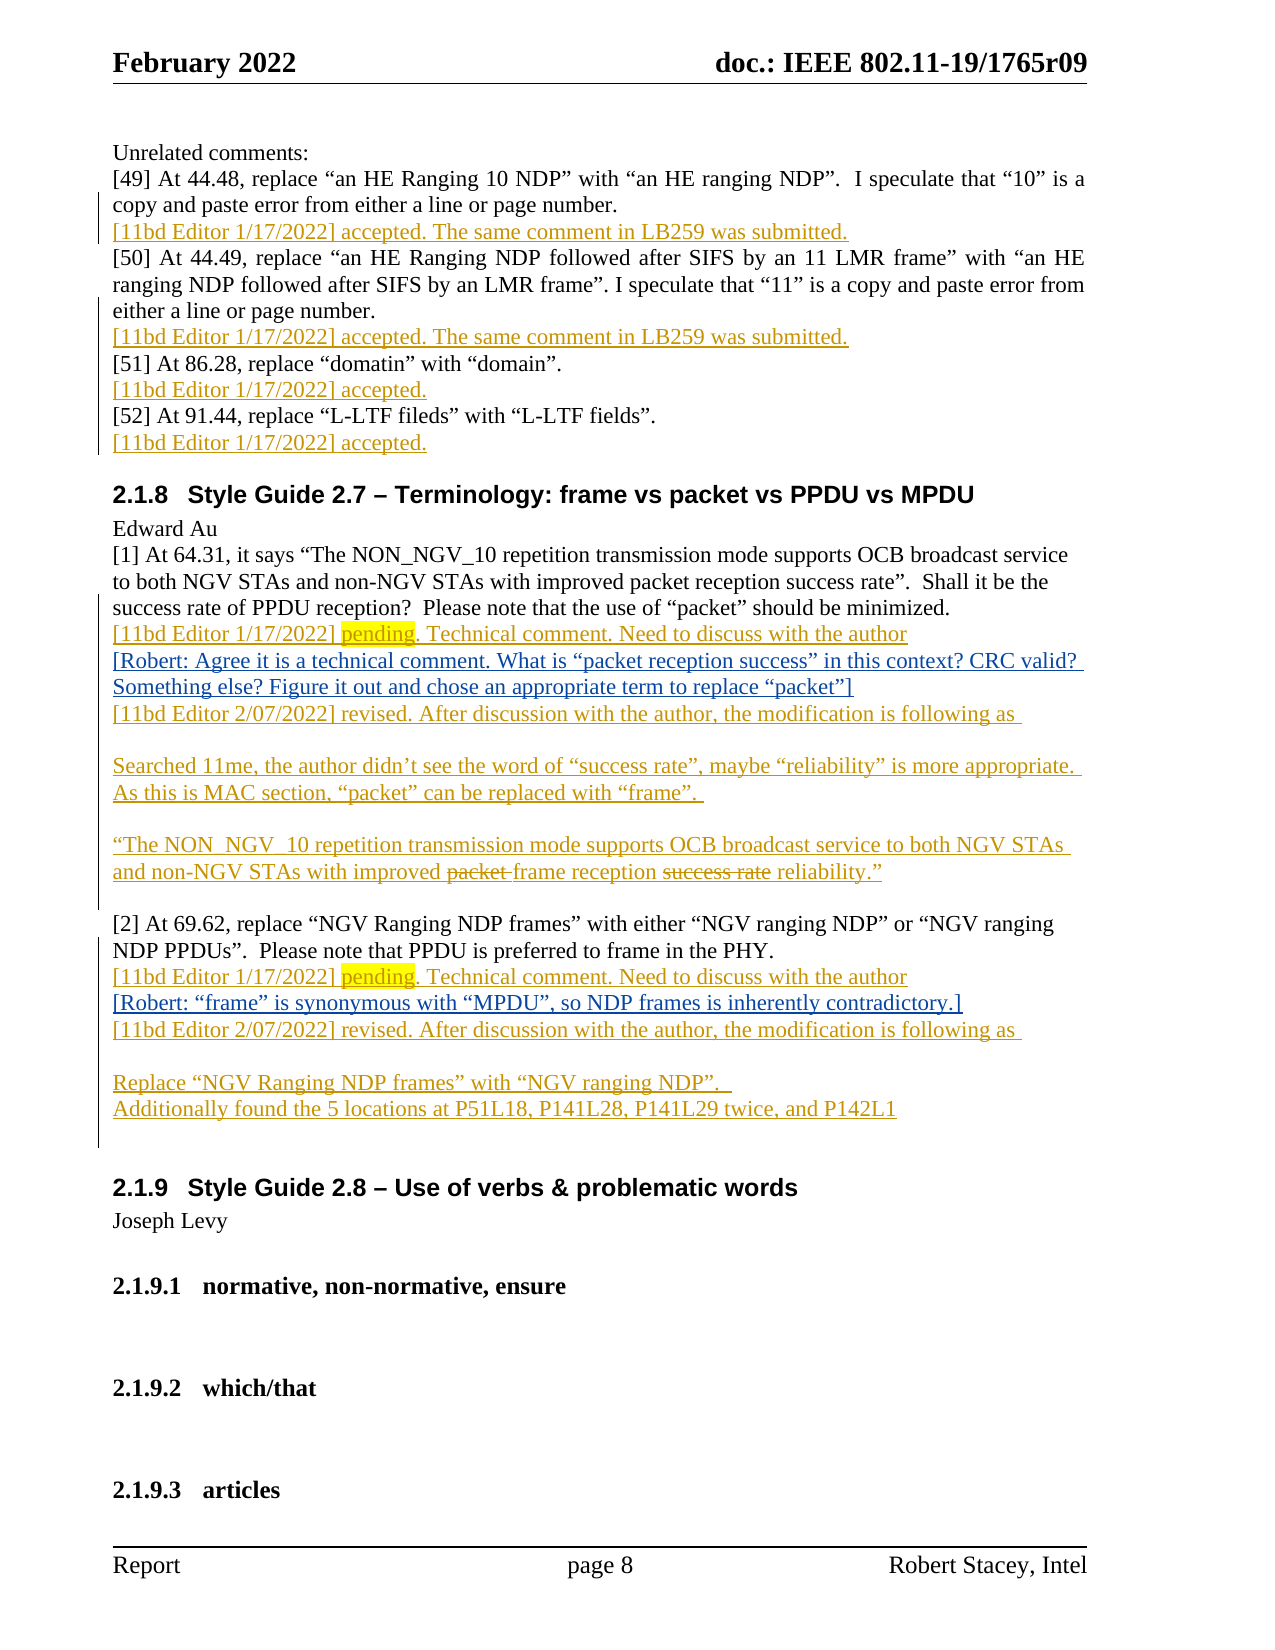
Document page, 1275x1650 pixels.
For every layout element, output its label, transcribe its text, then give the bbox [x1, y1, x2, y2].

text [2] At 69.62, replace “NGV Ranging NDP frames” with either “NGV ranging NDP” or “NGV ranging NDP PPDUs”. Please note that PPDU is preferred to frame in the PHY. [112, 910, 1087, 963]
text [1] At 64.31, it says “The NON_NGV_10 repetition transmission mode supports OCB broadcast service to both NGV STAs and non-NGV STAs with improved packet reception success rate”. Shall it be the success rate of PPDU reception? Please note that the use of “packet” should be minimized. [112, 541, 1087, 621]
subtitle which/that [112, 1373, 1087, 1402]
subtitle Style Guide 2.8 – Use of verbs & problematic words [112, 1173, 1087, 1201]
subtitle articles [112, 1475, 1087, 1504]
subtitle normative, non-normative, ensure [112, 1271, 1087, 1299]
text [51] At 86.28, replace “domatin” with “domain”. [112, 350, 1087, 376]
text Unrelated comments: [112, 139, 1087, 165]
text Joseph Levy [112, 1208, 1087, 1234]
subtitle Style Guide 2.7 – Terminology: frame vs packet vs PPDU vs MPDU [112, 480, 1087, 509]
text Edward Au [112, 515, 1087, 541]
text [50] At 44.49, replace “an HE Ranging NDP followed after SIFS by an 11 LMR frame” with “an HE ranging NDP followed after SIFS by an LMR frame”. I speculate that “11” is a copy and paste error from either a line or page number. [112, 244, 1087, 323]
text [52] At 91.44, replace “L-LTF fileds” with “L-LTF fields”. [112, 402, 1087, 429]
text [49] At 44.48, replace “an HE Ranging 10 NDP” with “an HE ranging NDP”. I speculate that “10” is a copy and paste error from either a line or page number. [112, 165, 1087, 218]
